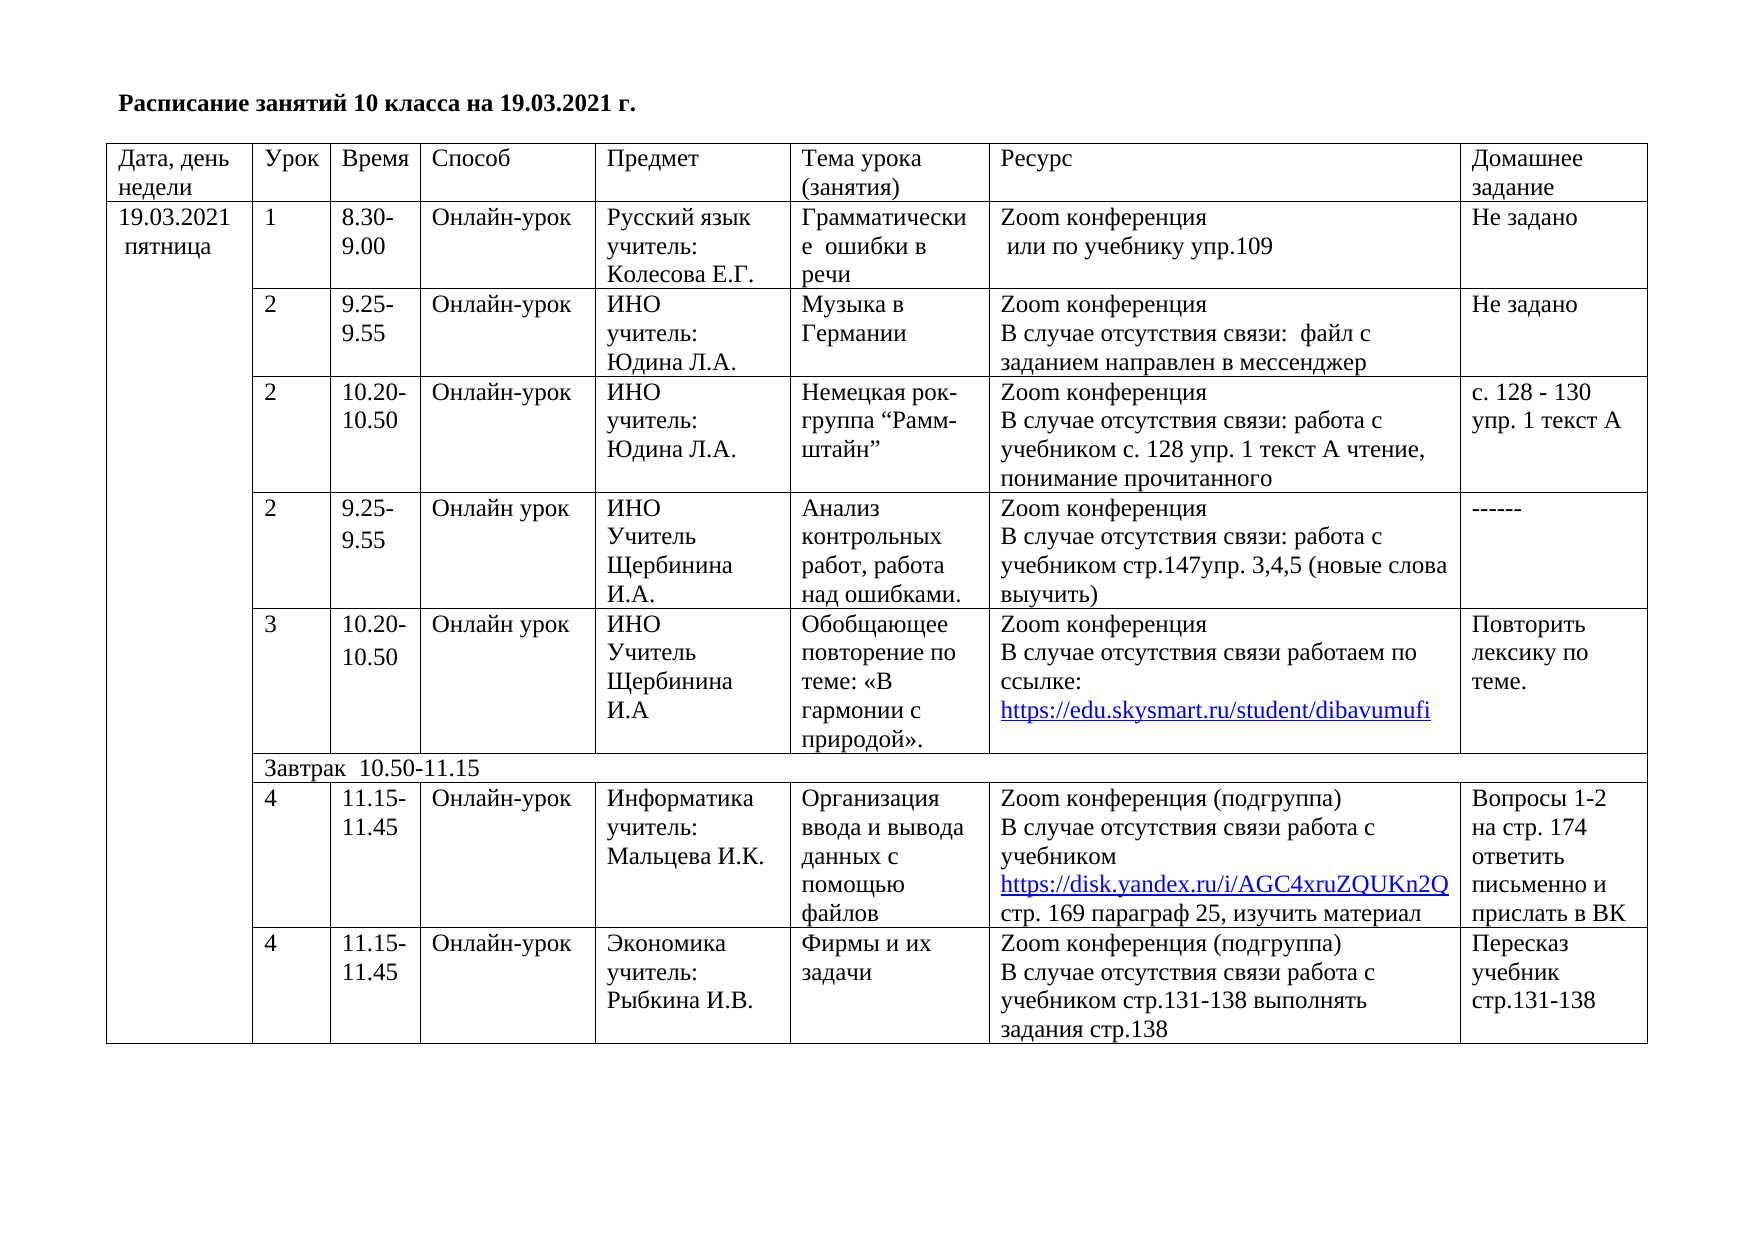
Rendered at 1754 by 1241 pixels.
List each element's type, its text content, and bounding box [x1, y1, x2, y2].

text Расписание занятий 10 класса на 19.03.2021 г. [118, 88, 1636, 117]
table_cell Онлайн-урок [421, 928, 595, 1043]
table_cell Организация ввода и вывода данных с помощью файлов [791, 783, 989, 927]
table_cell ИНО учитель: Юдина Л.А. [596, 377, 790, 492]
table_cell Завтрак 10.50-11.15 [253, 754, 1647, 782]
table_cell Информатика учитель: Мальцева И.К. [596, 783, 790, 927]
table_cell 11.15-11.45 [331, 783, 420, 927]
table_header Предмет [596, 144, 790, 201]
table_header Ресурс [990, 144, 1460, 201]
table_cell ИНО Учитель Щербинина И.А. [596, 493, 790, 608]
table_cell Онлайн урок [421, 609, 595, 752]
table_cell с. 128 - 130 упр. 1 текст А [1461, 377, 1647, 492]
table_cell Zoom конференция В случае отсутствия связи: работа с учебником с. 128 упр. 1 текст А чтение, понимание прочитанного [990, 377, 1460, 492]
table_header Домашнее задание [1461, 144, 1647, 201]
table_cell ИНО учитель: Юдина Л.А. [596, 289, 790, 376]
table_cell Zoom конференция (подгруппа) В случае отсутствия связи работа с учебником https://disk.yandex.ru/i/AGC4xruZQUKn2Q стр. 169 параграф 25, изучить материал [990, 783, 1460, 927]
table_cell 4 [253, 783, 330, 927]
table_cell Zoom конференция (подгруппа) В случае отсутствия связи работа с учебником стр.131-138 выполнять задания стр.138 [990, 928, 1460, 1043]
table_cell Фирмы и их задачи [791, 928, 989, 1043]
table_cell 2 [253, 493, 330, 608]
table_cell 4 [253, 928, 330, 1043]
table_cell Онлайн-урок [421, 202, 595, 288]
table_cell Грамматические ошибки в речи [791, 202, 989, 288]
table_cell Музыка в Германии [791, 289, 989, 376]
table_cell Вопросы 1-2 на стр. 174 ответить письменно и прислать в ВК [1461, 783, 1647, 927]
table_cell ИНО Учитель Щербинина И.А [596, 609, 790, 752]
table_header Дата, день недели [107, 144, 252, 201]
table_cell 2 [253, 289, 330, 376]
table_cell Онлайн урок [421, 493, 595, 608]
table_cell 10.20-10.50 [331, 377, 420, 492]
table_cell Русский язык учитель: Колесова Е.Г. [596, 202, 790, 288]
table_cell 1 [253, 202, 330, 288]
table_cell 9.25-9.55 [331, 289, 420, 376]
table_cell Немецкая рок-группа “Рамм-штайн” [791, 377, 989, 492]
table_cell Не задано [1461, 202, 1647, 288]
table_cell 10.20-10.50 [331, 609, 420, 752]
table_cell 8.30-9.00 [331, 202, 420, 288]
table_cell 11.15-11.45 [331, 928, 420, 1043]
table_cell 9.25-9.55 [331, 493, 420, 608]
table_cell ------ [1461, 493, 1647, 608]
table_cell Онлайн-урок [421, 289, 595, 376]
table_cell Анализ контрольных работ, работа над ошибками. [791, 493, 989, 608]
table_cell Пересказ учебник стр.131-138 [1461, 928, 1647, 1043]
table_cell Zoom конференция В случае отсутствия связи: работа с учебником стр.147упр. 3,4,5 (новые слова выучить) [990, 493, 1460, 608]
table_cell Zoom конференция В случае отсутствия связи работаем по ссылке: https://edu.skysmart.ru/student/dibavumufi [990, 609, 1460, 752]
table_header Тема урока (занятия) [791, 144, 989, 201]
table_header Время [331, 144, 420, 201]
table_cell Обобщающее повторение по теме: «В гармонии с природой». [791, 609, 989, 752]
table_cell 3 [253, 609, 330, 752]
table_cell 2 [253, 377, 330, 492]
table_header Способ [421, 144, 595, 201]
table_cell 19.03.2021 пятница [107, 202, 252, 1043]
table_cell Экономика учитель: Рыбкина И.В. [596, 928, 790, 1043]
table_header Урок [253, 144, 330, 201]
table_cell Не задано [1461, 289, 1647, 376]
table_cell Zoom конференция В случае отсутствия связи: файл с заданием направлен в мессенджер [990, 289, 1460, 376]
table_cell Zoom конференция или по учебнику упр.109 [990, 202, 1460, 288]
table_cell Онлайн-урок [421, 783, 595, 927]
table_cell Онлайн-урок [421, 377, 595, 492]
table_cell Повторить лексику по теме. [1461, 609, 1647, 752]
